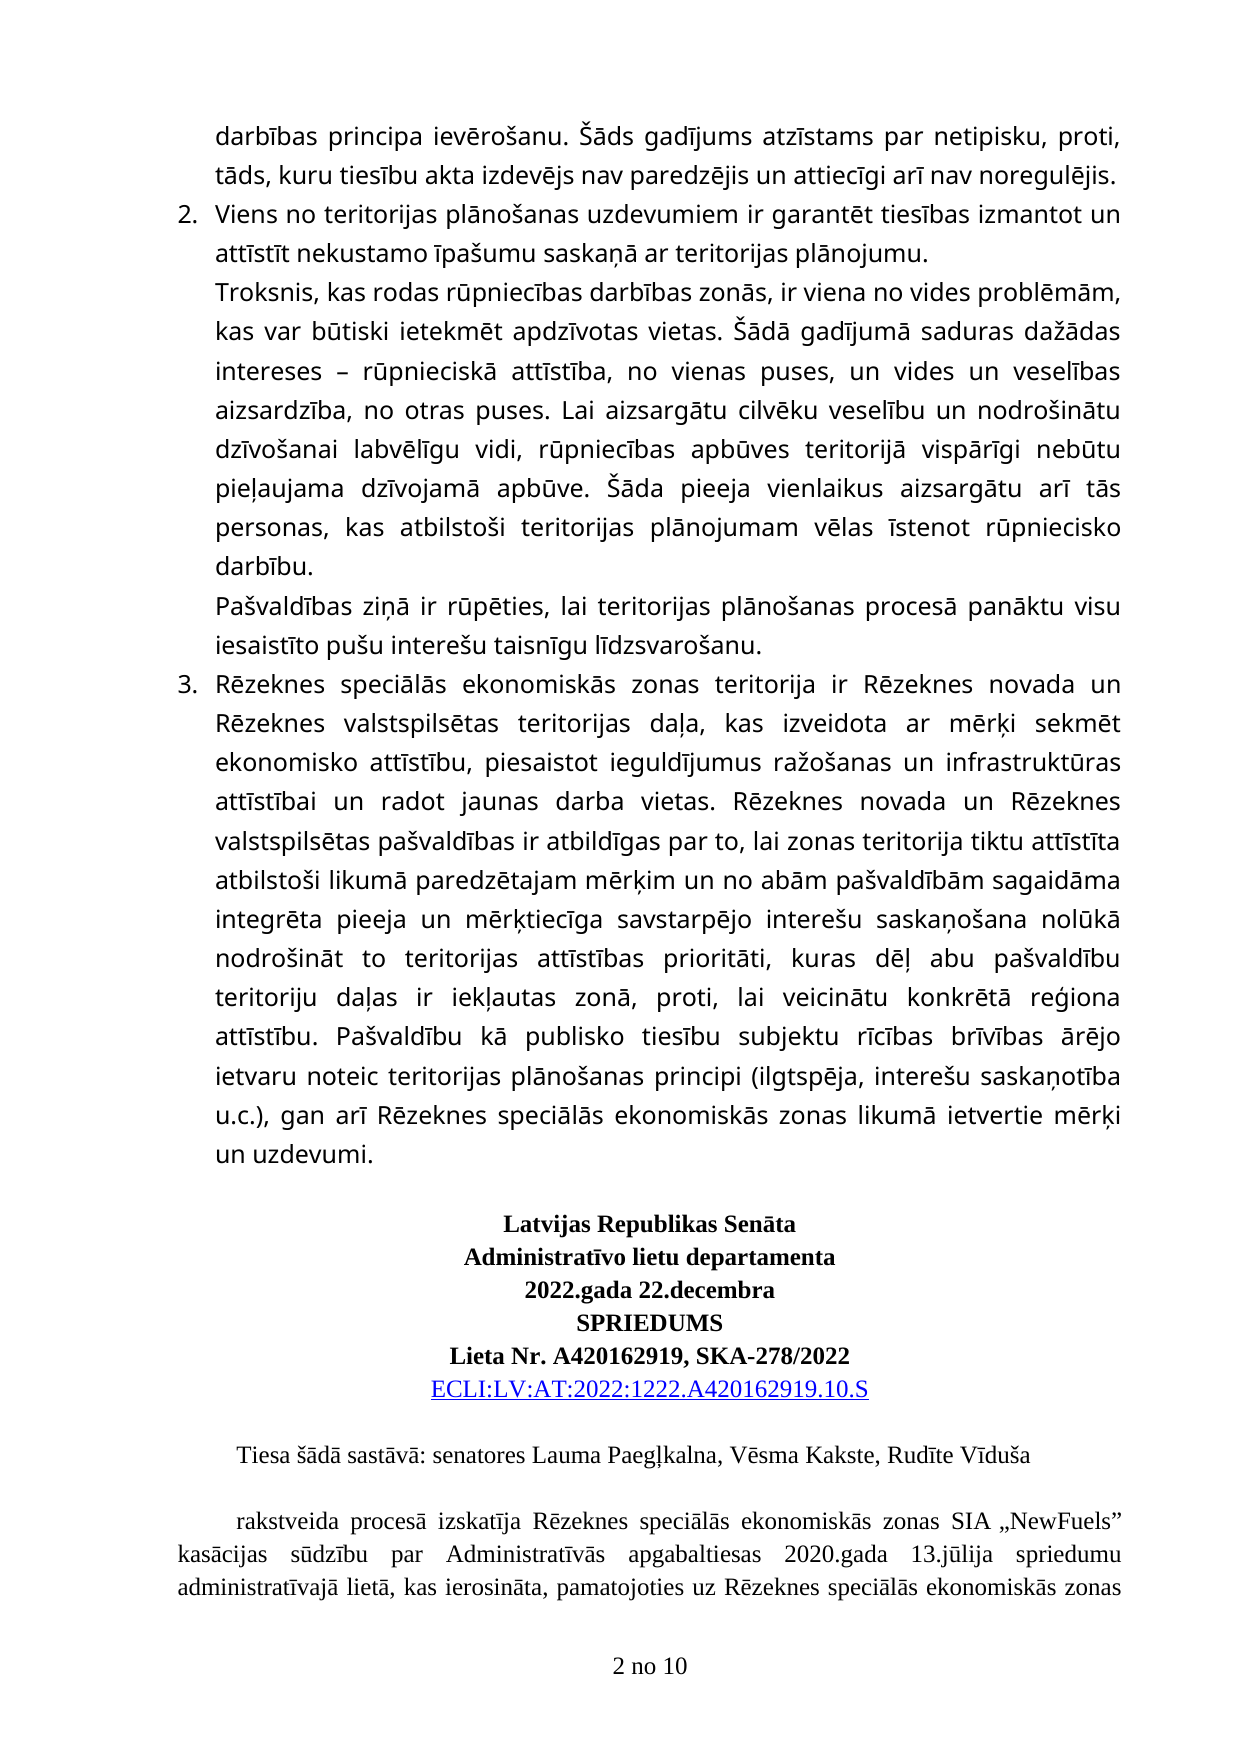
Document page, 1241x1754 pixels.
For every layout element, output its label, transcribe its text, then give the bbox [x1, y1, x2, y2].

text Tiesa šādā sastāvā: senatores Lauma Paegļkalna, Vēsma Kakste, Rudīte Vīduša [177, 1440, 1122, 1468]
text 2022.gada 22.decembra [177, 1275, 1122, 1303]
text Latvijas Republikas Senāta [177, 1209, 1122, 1237]
text Lieta Nr. A420162919, SKA-278/2022 [177, 1341, 1122, 1369]
text ECLI:LV:AT:2022:1222.A420162919.10.S [177, 1374, 1122, 1402]
text Administratīvo lietu departamenta [177, 1242, 1122, 1270]
list Troksnis, kas rodas rūpniecības darbības zonās, ir viena no vides problēmām, kas var būtiski ietekmēt apdzīvotas vietas. Šādā gadījumā saduras dažādas intereses – rūpnieciskā attīstība, no vienas puses, un vides un veselības aizsardzība, no otras puses. Lai aizsargātu cilvēku veselību un nodrošinātu dzīvošanai labvēlīgu vidi, rūpniecības apbūves teritorijā vispārīgi nebūtu pieļaujama dzīvojamā apbūve. Šāda pieeja vienlaikus aizsargātu arī tās personas, kas atbilstoši teritorijas plānojumam vēlas īstenot rūpniecisko darbību. [215, 275, 1122, 583]
text SPRIEDUMS [177, 1308, 1122, 1336]
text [177, 1506, 1122, 1601]
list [215, 118, 1122, 191]
list Rēzeknes speciālās ekonomiskās zonas teritorija ir Rēzeknes novada un Rēzeknes valstspilsētas teritorijas daļa, kas izveidota ar mērķi sekmēt ekonomisko attīstību, piesaistot ieguldījumus ražošanas un infrastruktūras attīstībai un radot jaunas darba vietas. Rēzeknes novada un Rēzeknes valstspilsētas pašvaldības ir atbildīgas par to, lai zonas teritorija tiktu attīstīta atbilstoši likumā paredzētajam mērķim un no abām pašvaldībām sagaidāma integrēta pieeja un mērķtiecīga savstarpējo interešu saskaņošana nolūkā nodrošināt to teritorijas attīstības prioritāti, kuras dēļ abu pašvaldību teritoriju daļas ir iekļautas zonā, proti, lai veicinātu konkrētā reģiona attīstību. Pašvaldību kā publisko tiesību subjektu rīcības brīvības ārējo ietvaru noteic teritorijas plānošanas principi (ilgtspēja, interešu saskaņotība u.c.), gan arī Rēzeknes speciālās ekonomiskās zonas likumā ietvertie mērķi un uzdevumi. [177, 666, 1122, 1171]
list Pašvaldības ziņā ir rūpēties, lai teritorijas plānošanas procesā panāktu visu iesaistīto pušu interešu taisnīgu līdzsvarošanu. [215, 588, 1122, 661]
list Viens no teritorijas plānošanas uzdevumiem ir garantēt tiesības izmantot un attīstīt nekustamo īpašumu saskaņā ar teritorijas plānojumu. [177, 196, 1122, 270]
